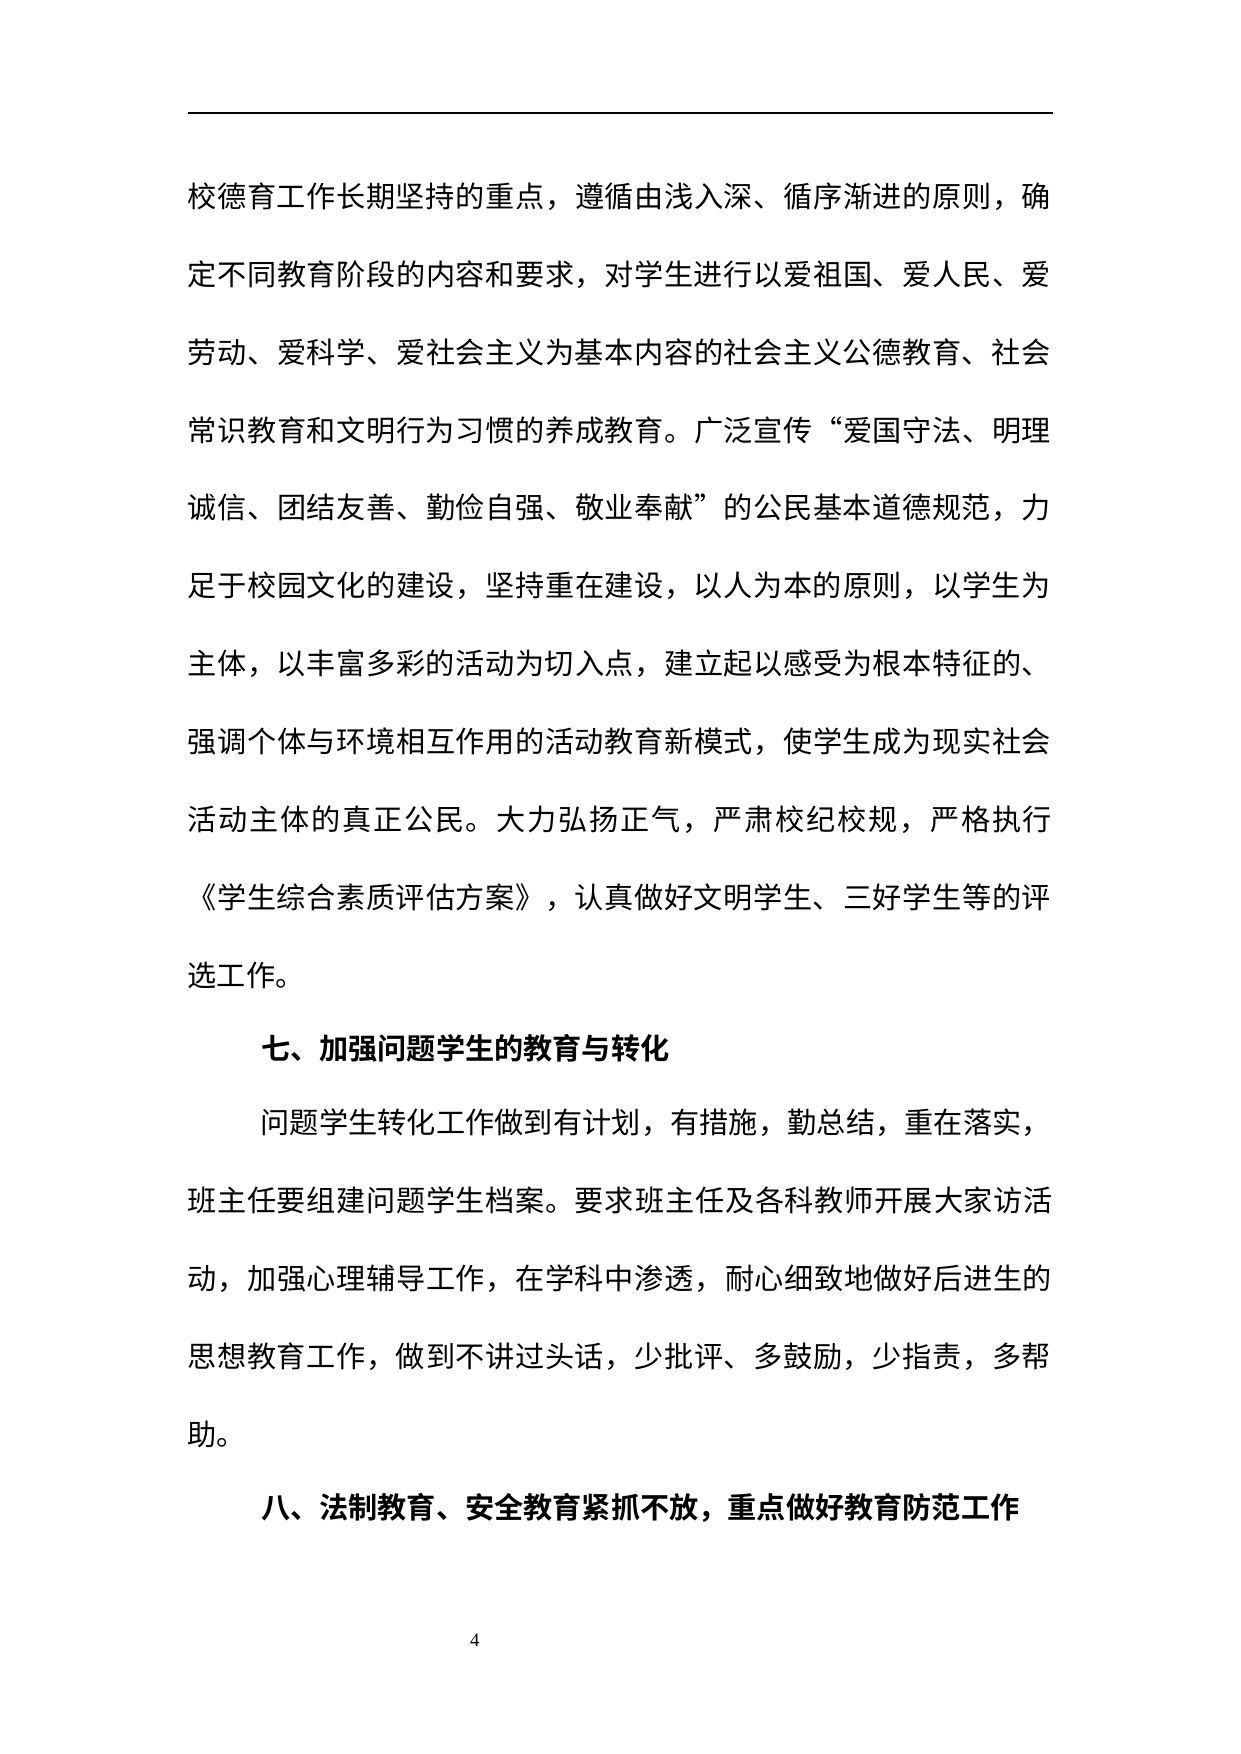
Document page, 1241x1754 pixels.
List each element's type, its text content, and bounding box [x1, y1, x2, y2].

text 八、法制教育、安全教育紧抓不放，重点做好教育防范工作 [187, 1473, 1053, 1538]
text 七、加强问题学生的教育与转化 [187, 1014, 1053, 1079]
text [187, 162, 1053, 1006]
text 问题学生转化工作做到有计划，有措施，勤总结，重在落实，班主任要组建问题学生档案。要求班主任及各科教师开展大家访活动，加强心理辅导工作，在学科中渗透，耐心细致地做好后进生的思想教育工作，做到不讲过头话，少批评、多鼓励，少指责，多帮助。 [187, 1088, 1053, 1465]
